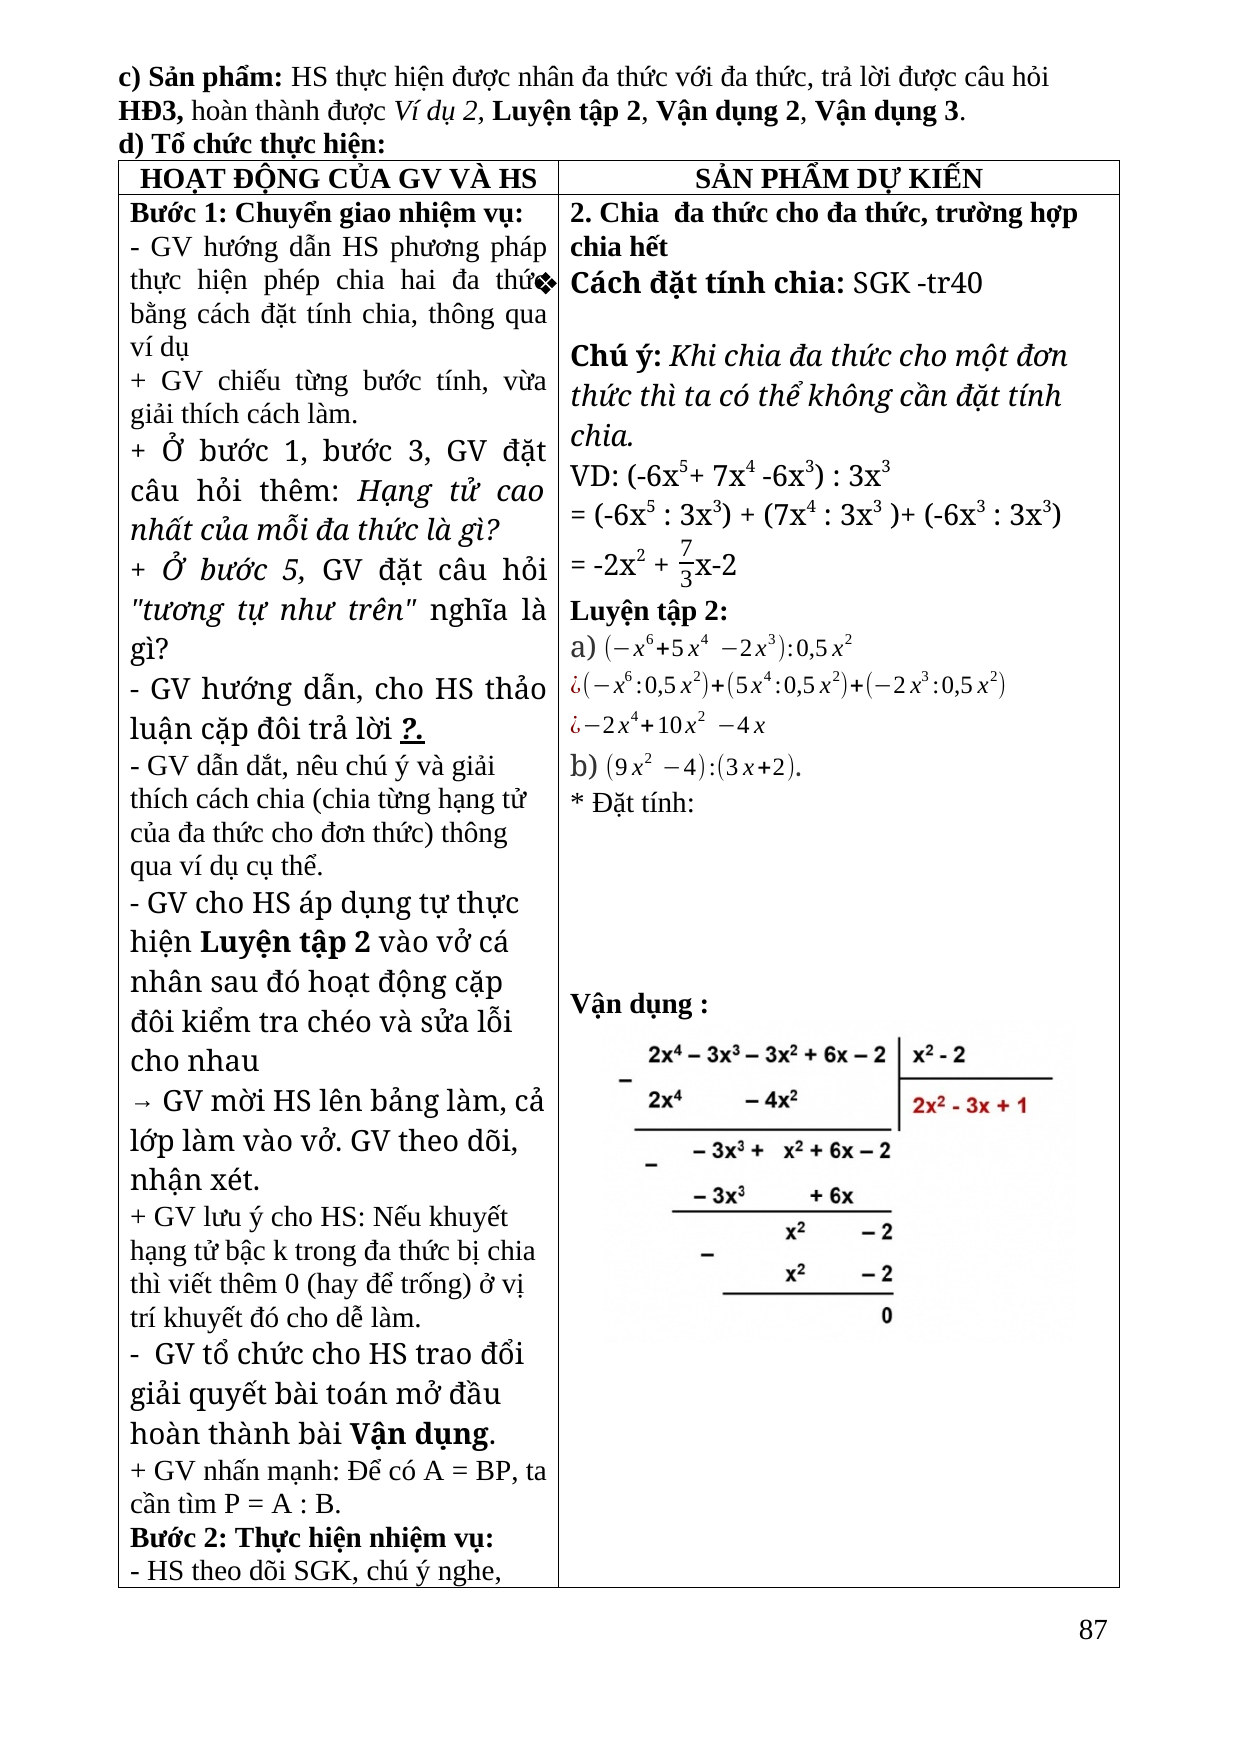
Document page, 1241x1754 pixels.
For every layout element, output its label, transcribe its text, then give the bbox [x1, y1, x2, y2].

picture [602, 1020, 1076, 1343]
text c) Sản phẩm: HS thực hiện được nhân đa thức với đa thức, trả lời được câu hỏi HĐ3, hoàn thành được Ví dụ 2, Luyện tập 2, Vận dụng 2, Vận dụng 3. [118, 59, 1107, 126]
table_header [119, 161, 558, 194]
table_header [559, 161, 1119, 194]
text d) Tổ chức thực hiện: [118, 126, 1107, 160]
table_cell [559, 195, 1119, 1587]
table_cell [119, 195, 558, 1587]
